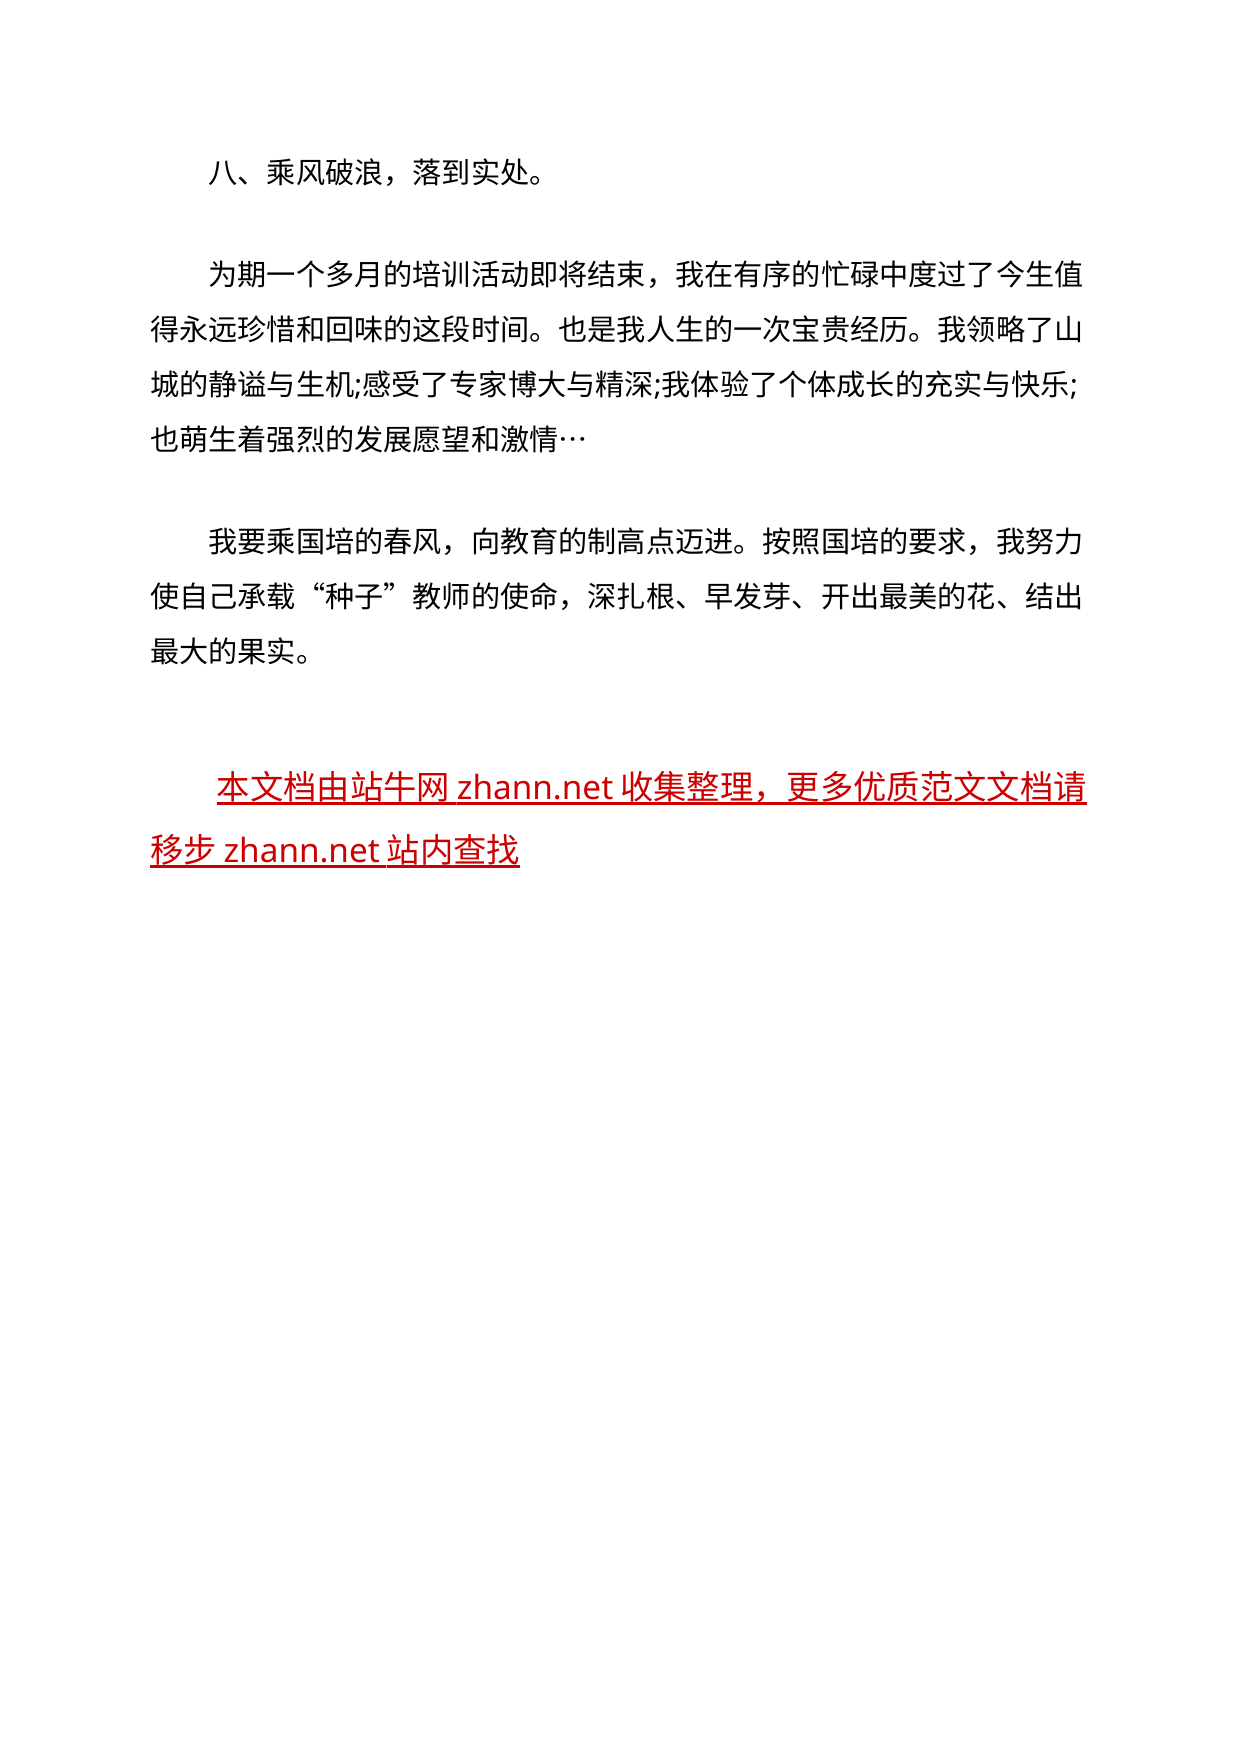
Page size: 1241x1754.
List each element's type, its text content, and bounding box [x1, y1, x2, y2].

text 八、乘风破浪，落到实处。 [150, 150, 1090, 192]
text 我要乘国培的春风，向教育的制高点迈进。按照国培的要求，我努力使自己承载“种子”教师的使命，深扎根、早发芽、开出最美的花、结出最大的果实。 [150, 518, 1090, 670]
text 为期一个多月的培训活动即将结束，我在有序的忙碌中度过了今生值得永远珍惜和回味的这段时间。也是我人生的一次宝贵经历。我领略了山城的静谥与生机;感受了专家博大与精深;我体验了个体成长的充实与快乐;也萌生着强烈的发展愿望和激情… [150, 252, 1090, 459]
text 本文档由站牛网zhann.net收集整理，更多优质范文文档请移步zhann.net站内查找 [150, 761, 1090, 872]
